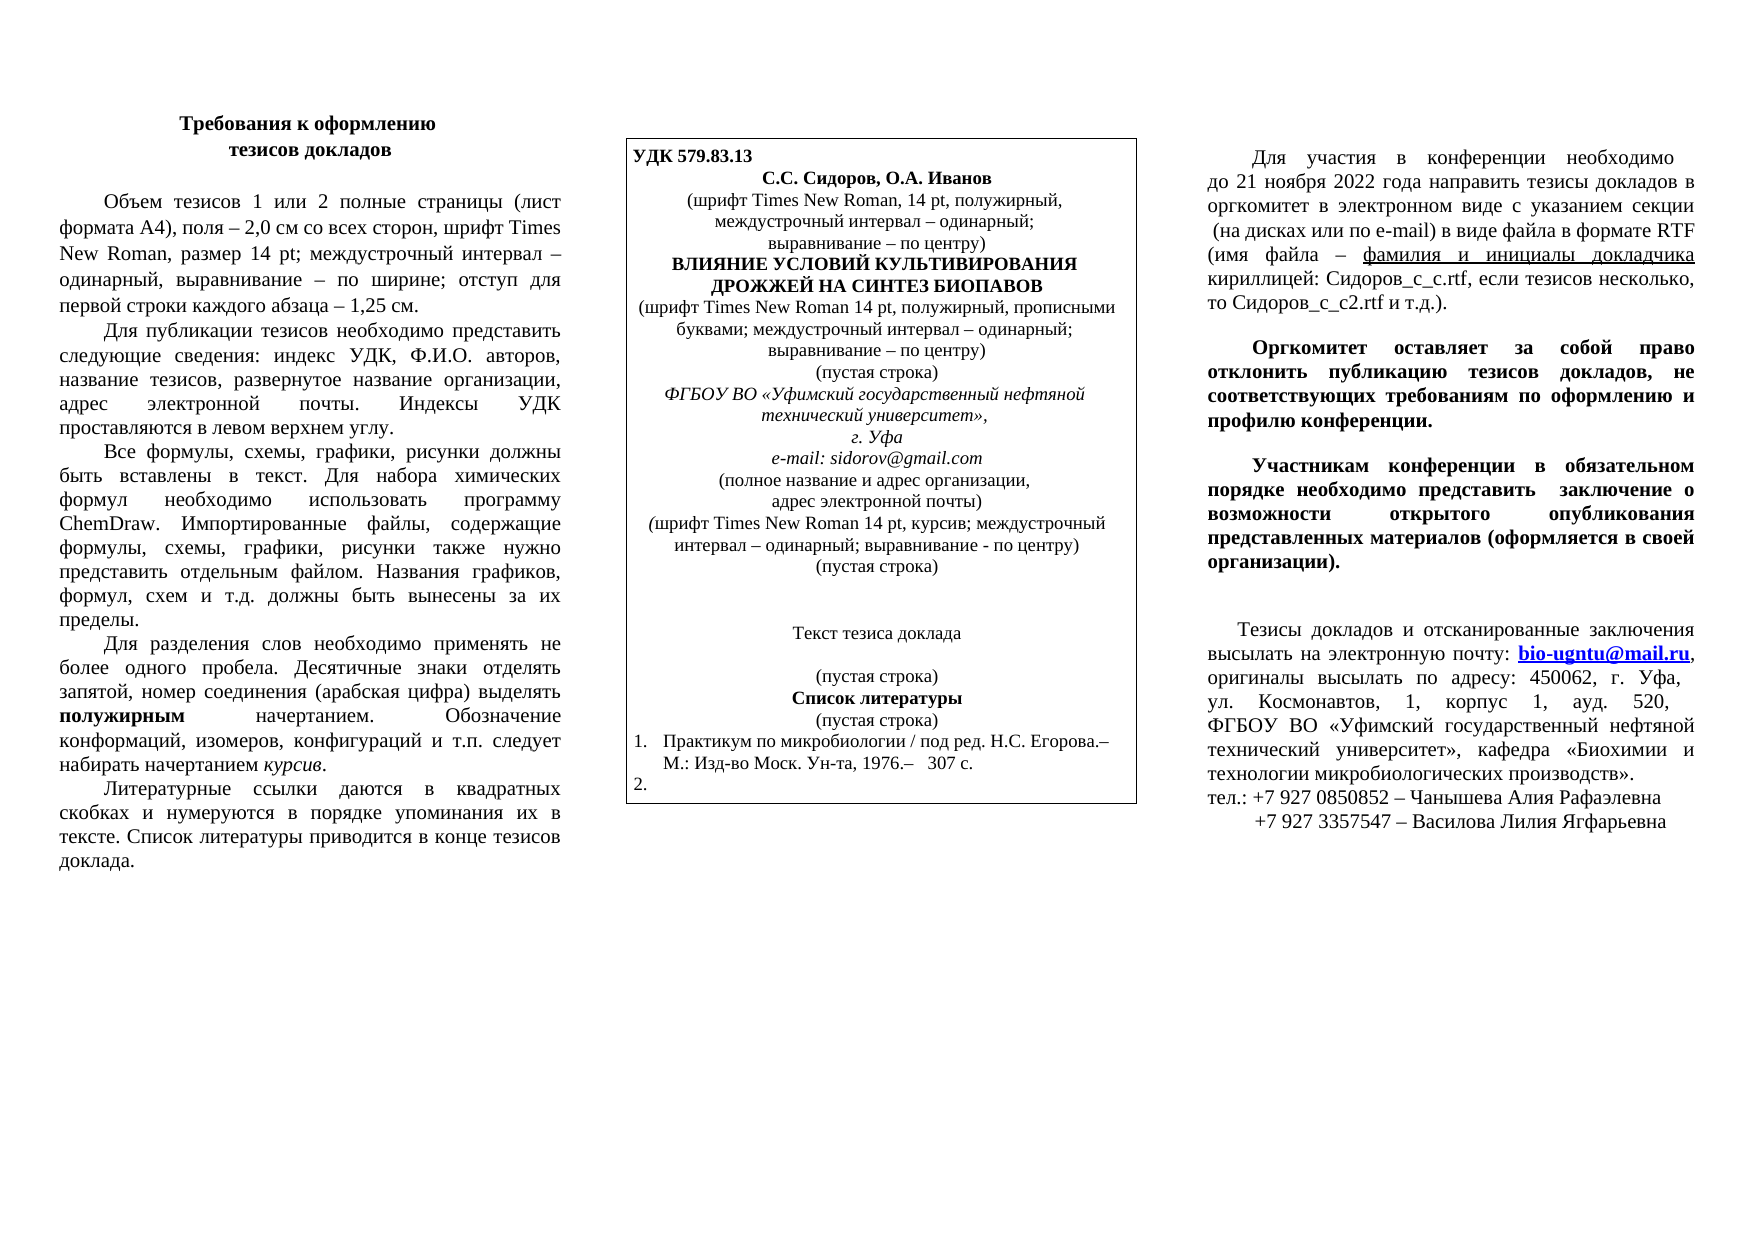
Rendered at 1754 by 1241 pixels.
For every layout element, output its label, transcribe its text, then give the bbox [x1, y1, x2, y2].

text Текст тезиса доклада [627, 622, 1135, 644]
text (шрифт Times New Roman, 14 pt, полужирный, междустрочный интервал – одинарный; выравнивание – по центру) [627, 188, 1135, 253]
text (пустая строка) [627, 665, 1135, 687]
list Практикум по микробиологии / под ред. Н.С. Егорова.– М.: Изд-во Моск. Ун-та, 1976.– 307 с. [633, 730, 1135, 773]
text (пустая строка) [627, 361, 1135, 382]
text Участникам конференции в обязательном порядке необходимо представить заключение о возможности открытого опубликования представленных материалов (оформляется в своей организации). [1207, 453, 1695, 573]
text (пустая строка) [627, 708, 1135, 730]
text (шрифт Times New Roman 14 pt, курсив; междустрочный интервал – одинарный; выравнивание - по центру) [627, 512, 1135, 555]
text ФГБОУ ВО «Уфимский государственный нефтяной технический университет», г. Уфа [627, 382, 1135, 447]
text Список литературы [627, 687, 1135, 708]
text e-mail: sidorov@gmail.com [627, 447, 1135, 469]
text Требования к оформлению тезисов докладов [59, 111, 561, 161]
text ВЛИЯНИЕ УСЛОВИЙ КУЛЬТИВИРОВАНИЯ ДРОЖЖЕЙ НА СИНТЕЗ БИОПАВОВ [627, 253, 1135, 296]
text +7 927 3357547 – Василова Лилия Ягфарьевна [1207, 809, 1695, 833]
text (шрифт Times New Roman 14 pt, полужирный, прописными буквами; междустрочный интервал – одинарный; выравнивание – по центру) [627, 296, 1135, 361]
text Литературные ссылки даются в квадратных скобках и нумеруются в порядке упоминания их в тексте. Список литературы приводится в конце тезисов доклада. [59, 776, 561, 872]
text Для участия в конференции необходимо до 21 ноября 2022 года направить тезисы докладов в оргкомитет в электронном виде с указанием секции (на дисках или по е-mail) в виде файла в формате RTF (имя файла – фамилия и инициалы докладчика кириллицей: Сидоров_с_с.rtf, если тезисов несколько, то Сидоров_с_с2.rtf и т.д.). [1207, 145, 1695, 314]
text Для публикации тезисов необходимо представить следующие сведения: индекс УДК, Ф.И.О. авторов, название тезисов, развернутое название организации, адрес электронной почты. Индексы УДК проставляются в левом верхнем углу. [59, 318, 561, 439]
text Все формулы, схемы, графики, рисунки должны быть вставлены в текст. Для набора химических формул необходимо использовать программу ChemDraw. Импортированные файлы, содержащие формулы, схемы, графики, рисунки также нужно представить отдельным файлом. Названия графиков, формул, схем и т.д. должны быть вынесены за их пределы. [59, 439, 561, 631]
text Для разделения слов необходимо применять не более одного пробела. Десятичные знаки отделять запятой, номер соединения (арабская цифра) выделять полужирным начертанием. Обозначение конформаций, изомеров, конфигураций и т.п. следует набирать начертанием курсив. [59, 631, 561, 776]
text Тезисы докладов и отсканированные заключения высылать на электронную почту: bio-ugntu@mail.ru, оригиналы высылать по адресу: 450062, г. Уфа, ул. Космонавтов, 1, корпус 1, ауд. 520, ФГБОУ ВО «Уфимский государственный нефтяной технический университет», кафедра «Биохимии и технологии микробиологических производств». [1207, 617, 1695, 785]
text Объем тезисов 1 или 2 полные страницы (лист формата А4), поля – 2,0 см со всех сторон, шрифт Times New Roman, размер 14 pt; междустрочный интервал – одинарный, выравнивание – по ширине; отступ для первой строки каждого абзаца – 1,25 см. [59, 189, 561, 317]
text (полное название и адрес организации, адрес электронной почты) [627, 469, 1135, 512]
text С.С. Сидоров, О.А. Иванов [627, 167, 1135, 188]
text Оргкомитет оставляет за собой право отклонить публикацию тезисов докладов, не соответствующих требованиям по оформлению и профилю конференции. [1207, 335, 1695, 432]
text тел.: +7 927 0850852 – Чанышева Алия Рафаэлевна [1207, 785, 1695, 809]
text УДК 579.83.13 [627, 145, 1135, 167]
text (пустая строка) [627, 555, 1135, 577]
